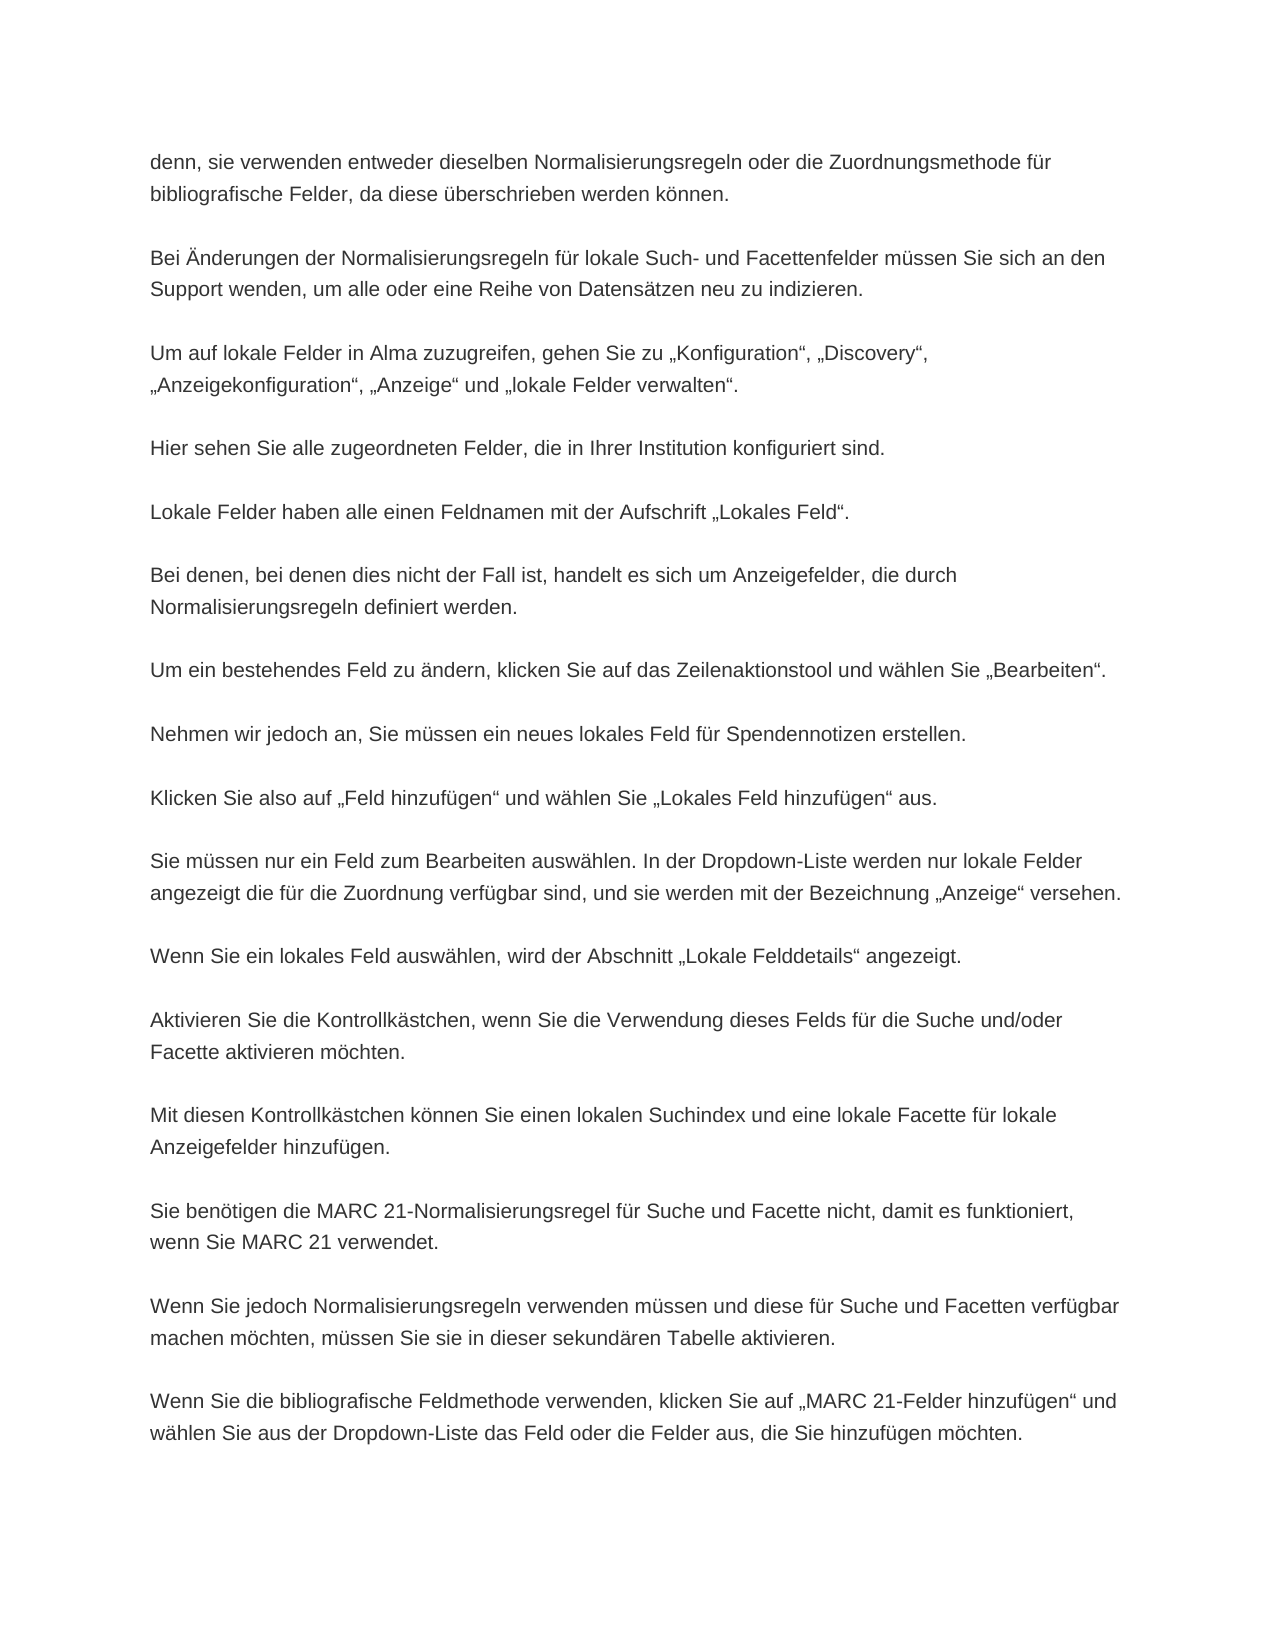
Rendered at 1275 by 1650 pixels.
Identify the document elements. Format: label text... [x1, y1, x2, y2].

text Hier sehen Sie alle zugeordneten Felder, die in Ihrer Institution konfiguriert sind. [150, 436, 1125, 460]
text Bei Änderungen der Normalisierungsregeln für lokale Such- und Facettenfelder müssen Sie sich an den Support wenden, um alle oder eine Reihe von Datensätzen neu zu indizieren. [150, 245, 1125, 301]
text Bei denen, bei denen dies nicht der Fall ist, handelt es sich um Anzeigefelder, die durch Normalisierungsregeln definiert werden. [150, 563, 1125, 619]
text Um auf lokale Felder in Alma zuzugreifen, gehen Sie zu „Konfiguration“, „Discovery“, „Anzeigekonfiguration“, „Anzeige“ und „lokale Felder verwalten“. [150, 341, 1125, 396]
text Klicken Sie also auf „Feld hinzufügen“ und wählen Sie „Lokales Feld hinzufügen“ aus. [150, 785, 1125, 809]
text Mit diesen Kontrollkästchen können Sie einen lokalen Suchindex und eine lokale Facette für lokale Anzeigefelder hinzufügen. [150, 1103, 1125, 1159]
text Um ein bestehendes Feld zu ändern, klicken Sie auf das Zeilenaktionstool und wählen Sie „Bearbeiten“. [150, 658, 1125, 682]
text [150, 150, 1125, 206]
text Aktivieren Sie die Kontrollkästchen, wenn Sie die Verwendung dieses Felds für die Suche und/oder Facette aktivieren möchten. [150, 1008, 1125, 1063]
text Sie benötigen die MARC 21-Normalisierungsregel für Suche und Facette nicht, damit es funktioniert, wenn Sie MARC 21 verwendet. [150, 1198, 1125, 1254]
text Wenn Sie die bibliografische Feldmethode verwenden, klicken Sie auf „MARC 21-Felder hinzufügen“ und wählen Sie aus der Dropdown-Liste das Feld oder die Felder aus, die Sie hinzufügen möchten. [150, 1389, 1125, 1445]
text Wenn Sie ein lokales Feld auswählen, wird der Abschnitt „Lokale Felddetails“ angezeigt. [150, 944, 1125, 968]
text Nehmen wir jedoch an, Sie müssen ein neues lokales Feld für Spendennotizen erstellen. [150, 722, 1125, 746]
text Sie müssen nur ein Feld zum Bearbeiten auswählen. In der Dropdown-Liste werden nur lokale Felder angezeigt die für die Zuordnung verfügbar sind, und sie werden mit der Bezeichnung „Anzeige“ versehen. [150, 849, 1125, 905]
text Wenn Sie jedoch Normalisierungsregeln verwenden müssen und diese für Suche und Facetten verfügbar machen möchten, müssen Sie sie in dieser sekundären Tabelle aktivieren. [150, 1294, 1125, 1349]
text Lokale Felder haben alle einen Feldnamen mit der Aufschrift „Lokales Feld“. [150, 499, 1125, 523]
